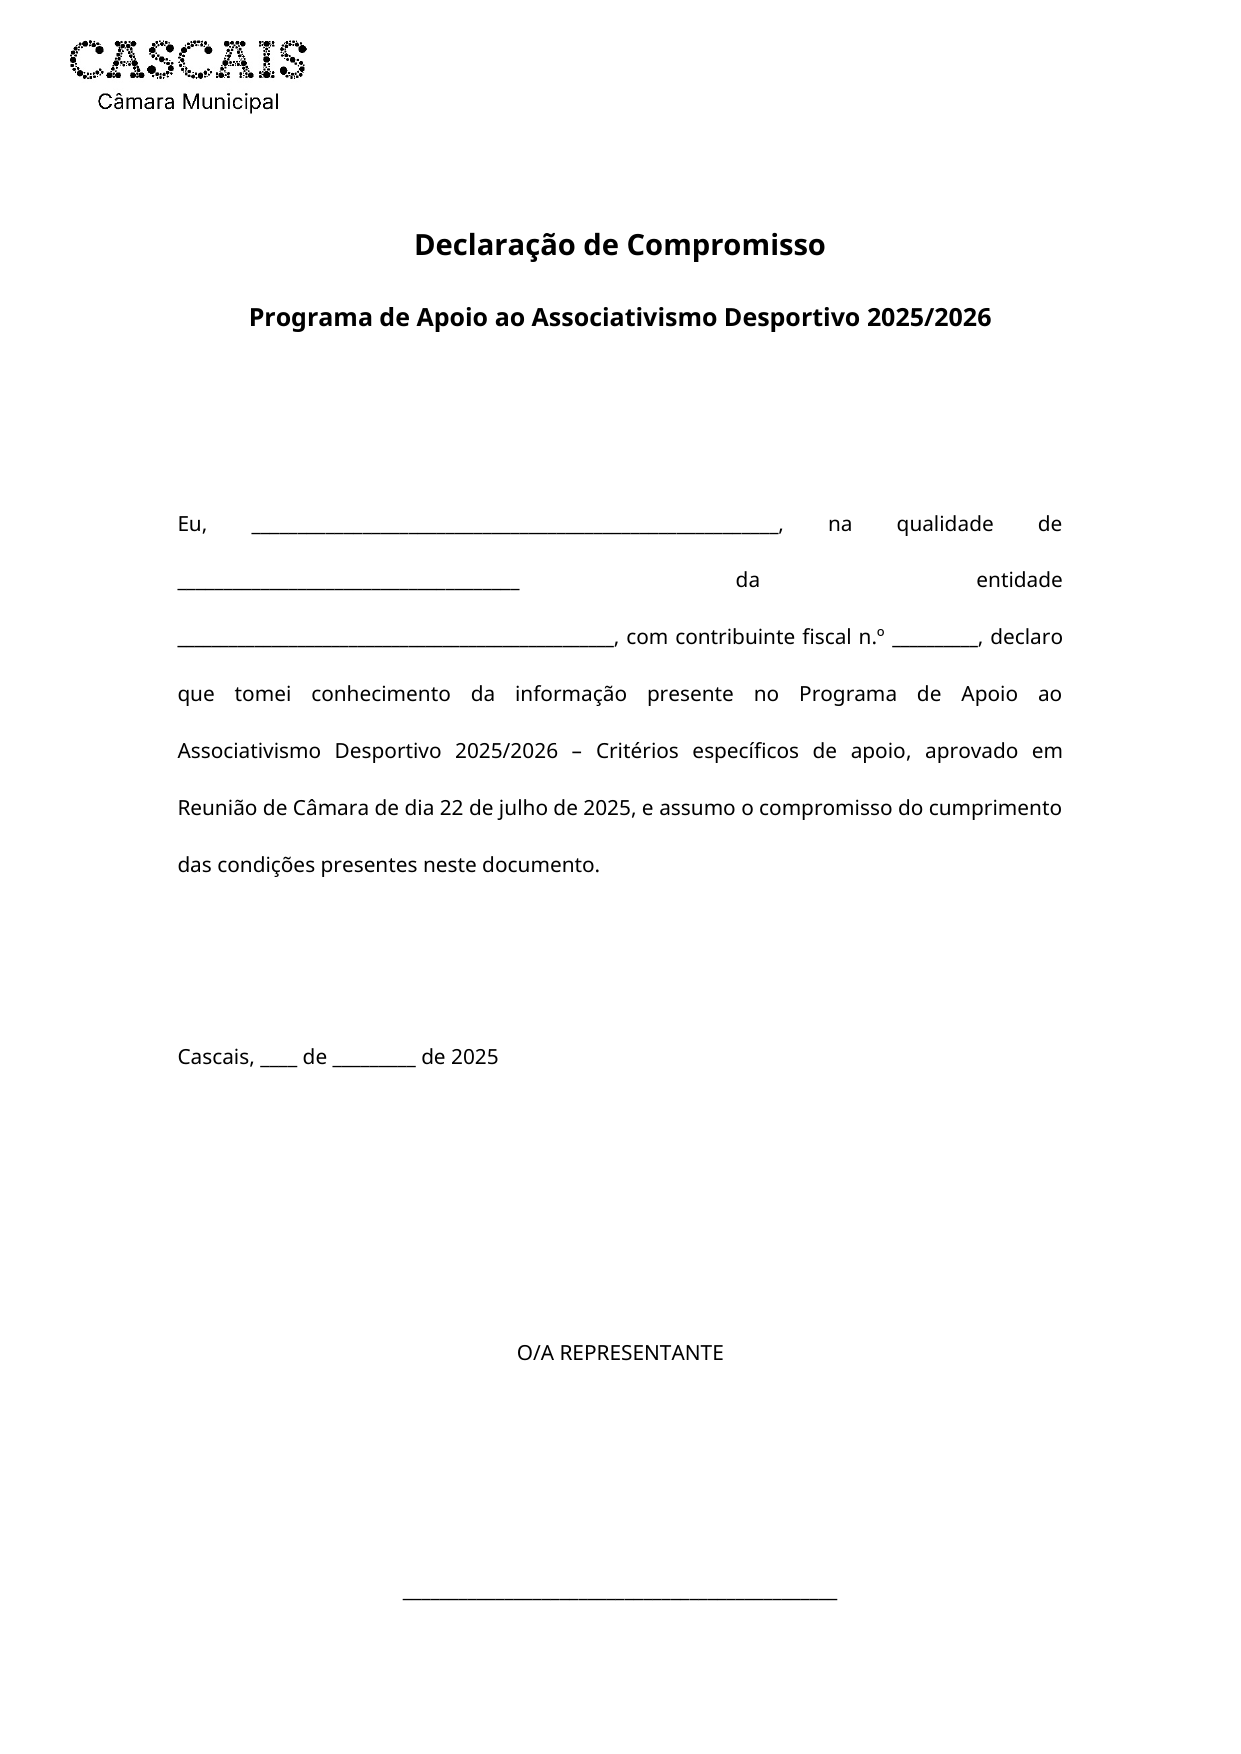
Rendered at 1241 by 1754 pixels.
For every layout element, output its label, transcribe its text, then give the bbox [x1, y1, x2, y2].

text Cascais, ____ de _________ de 2025 [177, 1042, 1063, 1071]
picture [32, 2, 339, 143]
text _______________________________________________ [177, 1576, 1063, 1604]
text Eu, _________________________________________________________, na qualidade de _____________________________________ da entidade ___________________________________________________, com contribuinte fiscal n.º __________, declaro que tomei conhecimento da informação presente no Programa de Apoio ao Associativismo Desportivo 2025/2026 – Critérios específicos de apoio, aprovado em Reunião de Câmara de dia 22 de julho de 2025, e assumo o compromisso do cumprimento das condições presentes neste documento. [177, 509, 1063, 878]
text Declaração de Compromisso [177, 224, 1063, 263]
text O/A REPRESENTANTE [177, 1338, 1063, 1367]
text Programa de Apoio ao Associativismo Desportivo 2025/2026 [177, 300, 1063, 334]
